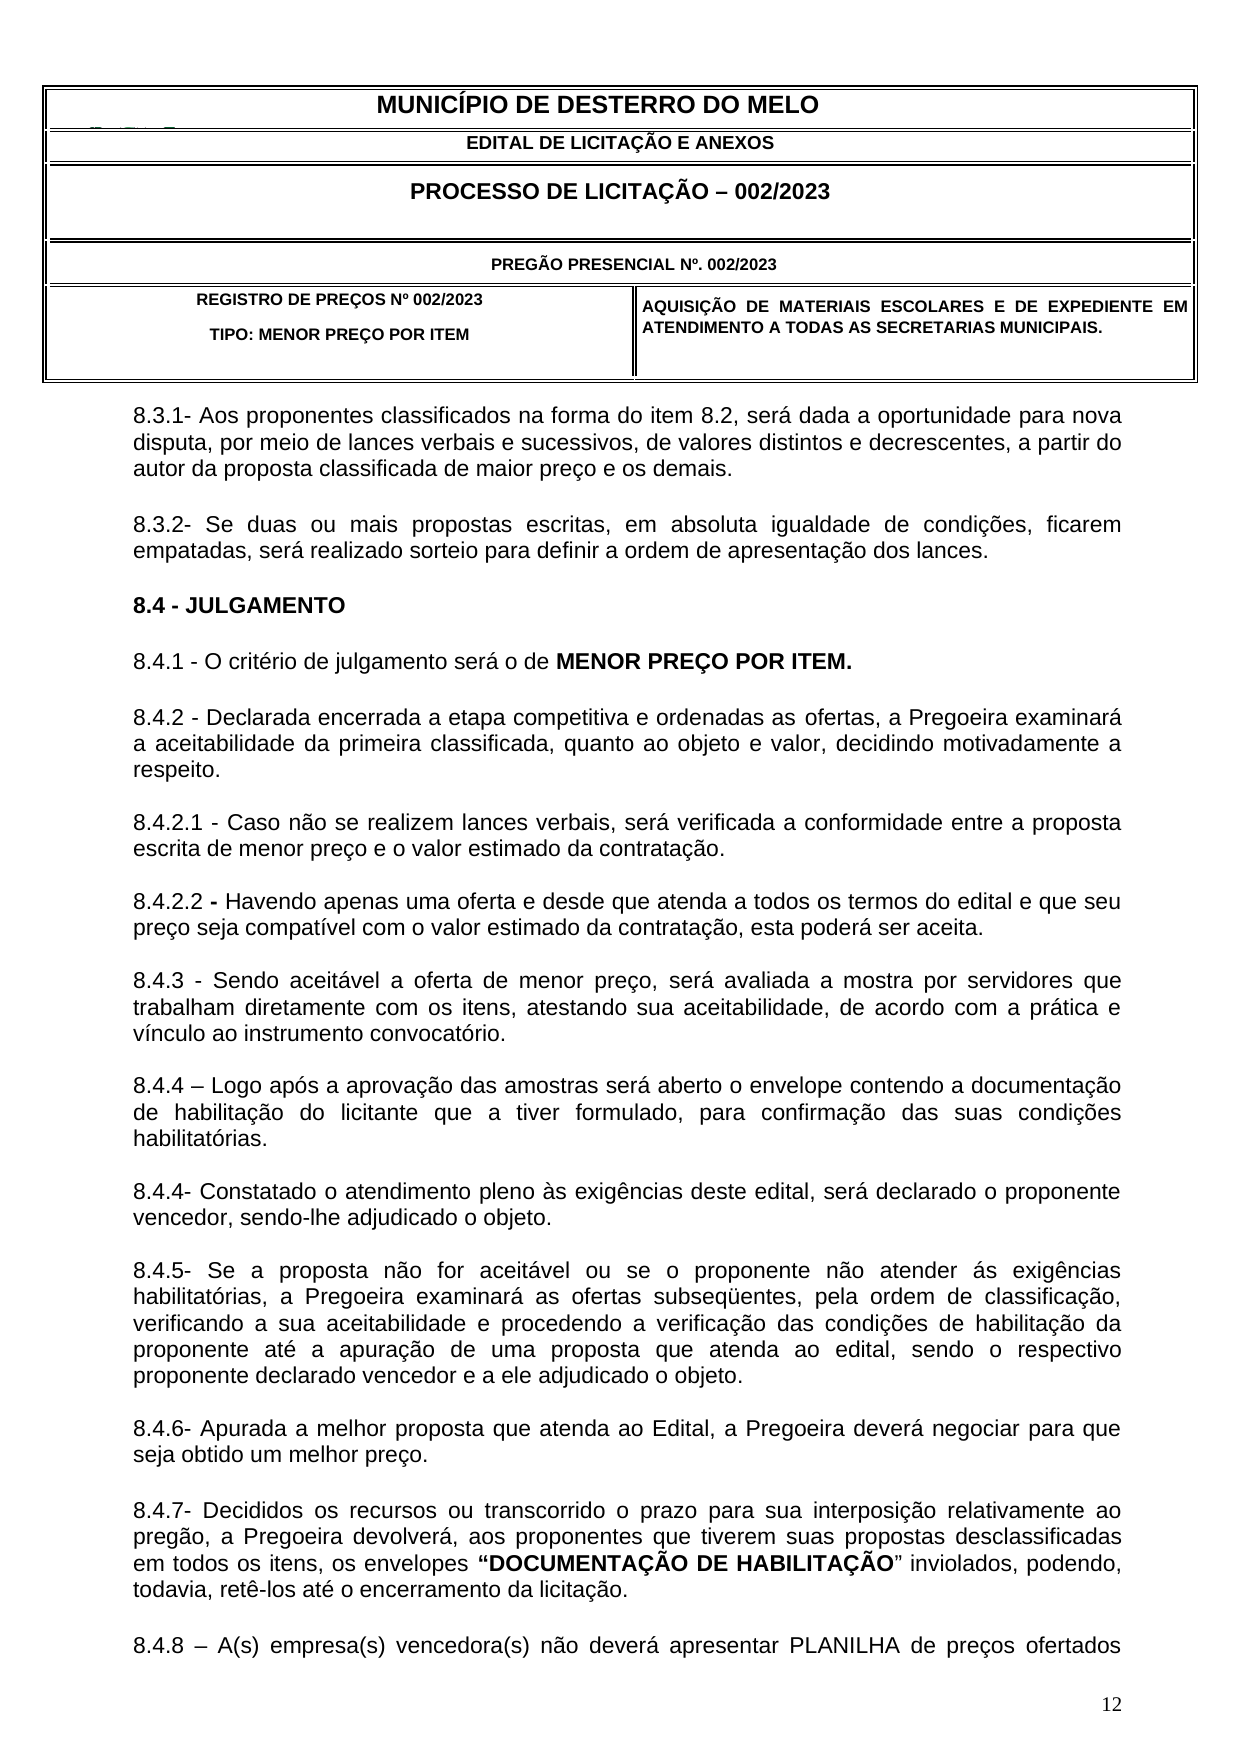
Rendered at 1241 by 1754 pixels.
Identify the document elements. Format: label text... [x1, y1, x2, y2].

text 8.4.5- Se a proposta não for aceitável ou se o proponente não atender ás exigências habilitatórias, a Pregoeira examinará as ofertas subseqüentes, pela ordem de classificação, verificando a sua aceitabilidade e procedendo a verificação das condições de habilitação da proponente até a apuração de uma proposta que atenda ao edital, sendo o respectivo proponente declarado vencedor e a ele adjudicado o objeto. [133, 1257, 1122, 1389]
text 8.4 - JULGAMENTO [133, 592, 1122, 619]
text 8.4.2.1 - Caso não se realizem lances verbais, será verificada a conformidade entre a proposta escrita de menor preço e o valor estimado da contratação. [133, 809, 1122, 862]
text 8.4.4 – Logo após a aprovação das amostras será aberto o envelope contendo a documentação de habilitação do licitante que a tiver formulado, para confirmação das suas condições habilitatórias. [133, 1072, 1122, 1152]
text 8.4.3 - Sendo aceitável a oferta de menor preço, será avaliada a mostra por servidores que trabalham diretamente com os itens, atestando sua aceitabilidade, de acordo com a prática e vínculo ao instrumento convocatório. [133, 967, 1122, 1046]
text 8.4.1 - O critério de julgamento será o de MENOR PREÇO POR ITEM. [133, 648, 1122, 674]
text 8.4.2.2 - Havendo apenas uma oferta e desde que atenda a todos os termos do edital e que seu preço seja compatível com o valor estimado da contratação, esta poderá ser aceita. [133, 888, 1122, 941]
text 8.3.1- Aos proponentes classificados na forma do item 8.2, será dada a oportunidade para nova disputa, por meio de lances verbais e sucessivos, de valores distintos e decrescentes, a partir do autor da proposta classificada de maior preço e os demais. [133, 402, 1122, 481]
text 8.4.2 - Declarada encerrada a etapa competitiva e ordenadas as ofertas, a Pregoeira examinará a aceitabilidade da primeira classificada, quanto ao objeto e valor, decidindo motivadamente a respeito. [133, 703, 1122, 783]
text 8.3.2- Se duas ou mais propostas escritas, em absoluta igualdade de condições, ficarem empatadas, será realizado sorteio para definir a ordem de apresentação dos lances. [133, 511, 1122, 563]
text 8.4.7- Decididos os recursos ou transcorrido o prazo para sua interposição relativamente ao pregão, a Pregoeira devolverá, aos proponentes que tiverem suas propostas desclassificadas em todos os itens, os envelopes “DOCUMENTAÇÃO DE HABILITAÇÃO” inviolados, podendo, todavia, retê-los até o encerramento da licitação. [133, 1497, 1122, 1602]
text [133, 1632, 1122, 1658]
text 8.4.4- Constatado o atendimento pleno às exigências deste edital, será declarado o proponente vencedor, sendo-lhe adjudicado o objeto. [133, 1178, 1122, 1231]
text 8.4.6- Apurada a melhor proposta que atenda ao Edital, a Pregoeira deverá negociar para que seja obtido um melhor preço. [133, 1415, 1122, 1468]
